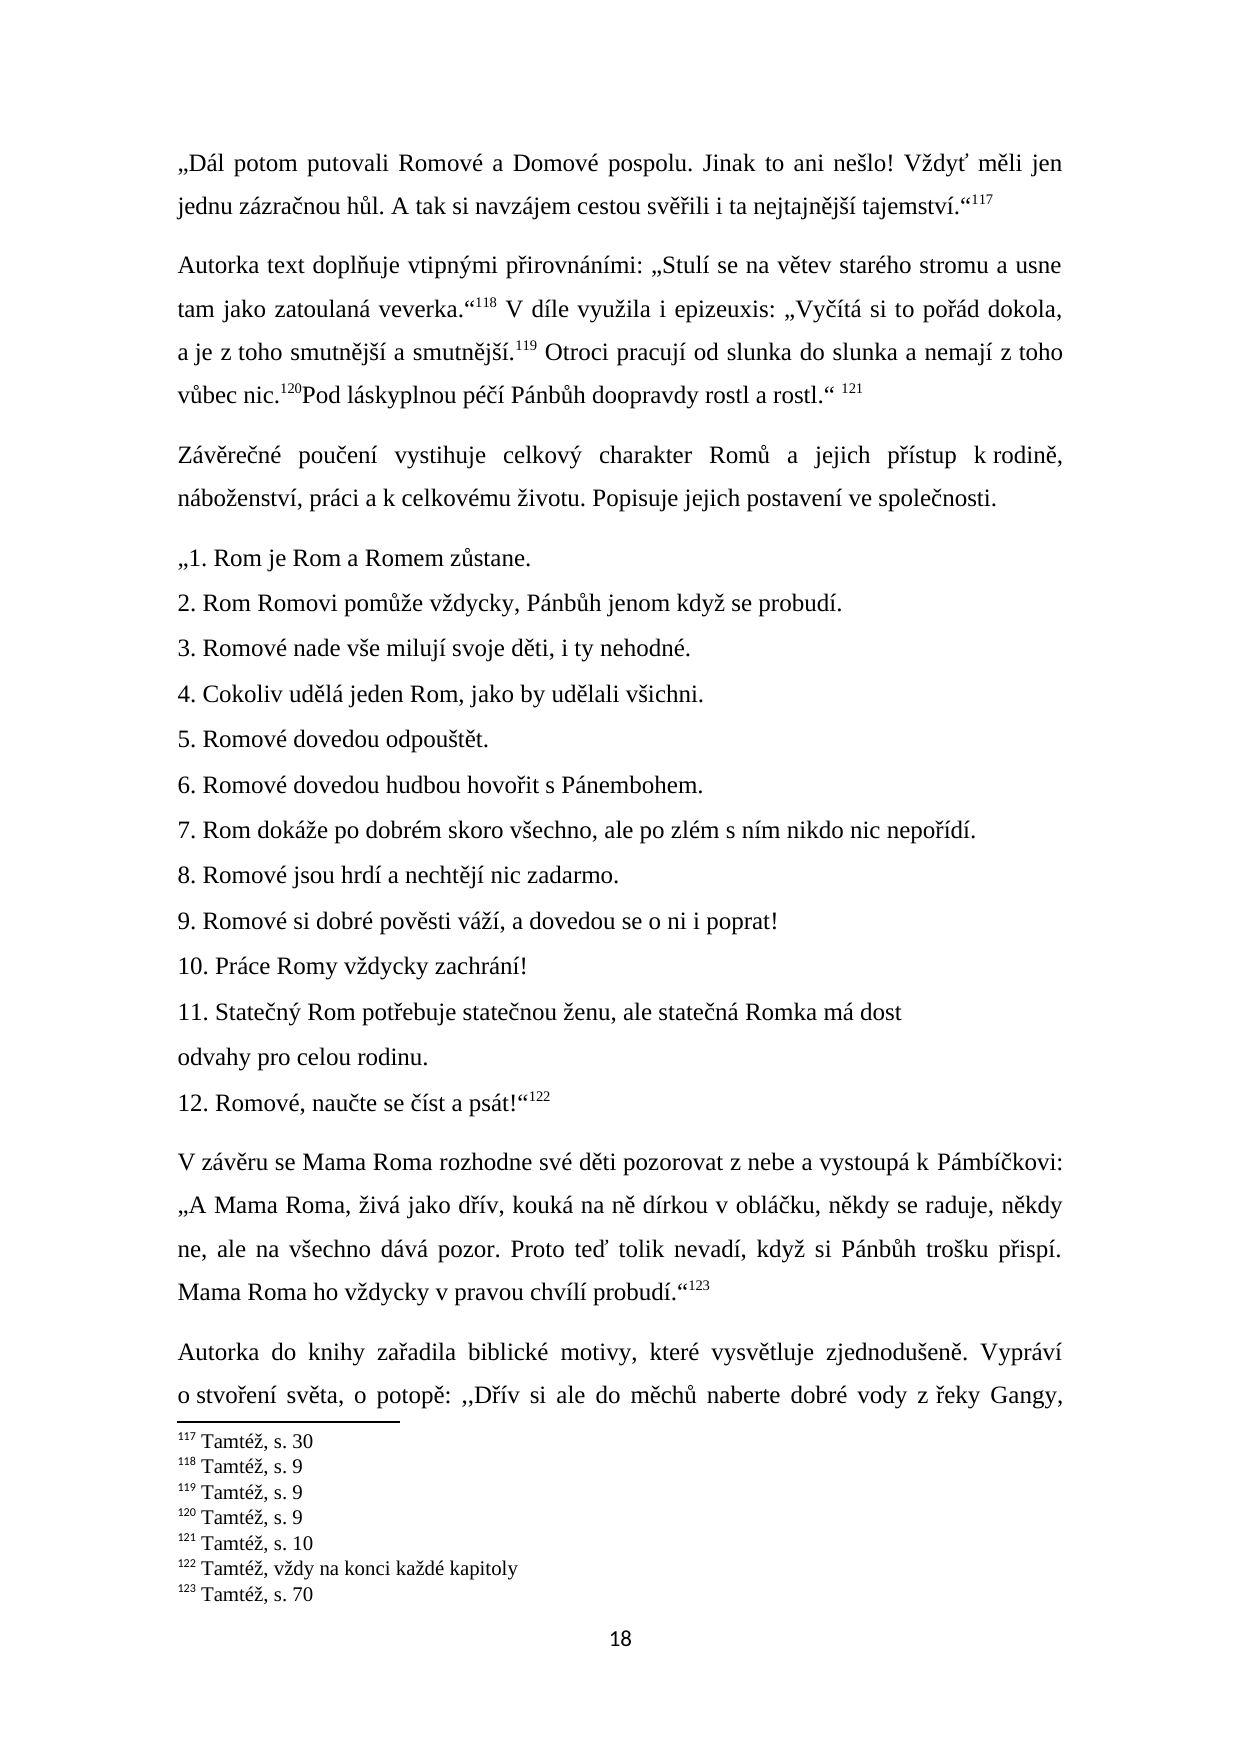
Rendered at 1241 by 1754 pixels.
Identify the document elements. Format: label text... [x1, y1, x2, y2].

text 12. Romové, naučte se číst a psát!“ [177, 1088, 1063, 1116]
text 9. Romové si dobré pověsti váží, a dovedou se o ni i poprat! [177, 906, 1063, 935]
text 7. Rom dokáže po dobrém skoro všechno, ale po zlém s ním nikdo nic nepořídí. [177, 815, 1063, 844]
text Závěrečné poučení vystihuje celkový charakter Romů a jejich přístup k rodině, náboženství, práci a k celkovému životu. Popisuje jejich postavení ve společnosti. [177, 440, 1063, 512]
text 3. Romové nade vše milují svoje děti, i ty nehodné. [177, 633, 1063, 662]
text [177, 148, 1063, 219]
text 4. Cokoliv udělá jeden Rom, jako by udělali všichni. [177, 679, 1063, 708]
text 10. Práce Romy vždycky zachrání! [177, 951, 1063, 980]
text 8. Romové jsou hrdí a nechtějí nic zadarmo. [177, 861, 1063, 889]
text „1. Rom je Rom a Romem zůstane. [177, 543, 1063, 571]
text 6. Romové dovedou hudbou hovořit s Pánembohem. [177, 770, 1063, 798]
text odvahy pro celou rodinu. [177, 1042, 1063, 1071]
text 11. Statečný Rom potřebuje statečnou ženu, ale statečná Romka má dost [177, 997, 1063, 1026]
text 5. Romové dovedou odpouštět. [177, 724, 1063, 753]
text V závěru se Mama Roma rozhodne své děti pozorovat z nebe a vystoupá k Pámbíčkovi: „A Mama Roma, živá jako dřív, kouká na ně dírkou v obláčku, někdy se raduje, někdy ne, ale na všechno dává pozor. Proto teď tolik nevadí, když si Pánbůh trošku přispí. Mama Roma ho vždycky v pravou chvílí probudí.“ [177, 1147, 1063, 1306]
text 2. Rom Romovi pomůže vždycky, Pánbůh jenom když se probudí. [177, 588, 1063, 617]
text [177, 1337, 1063, 1408]
text Autorka text doplňuje vtipnými přirovnáními: „Stulí se na větev starého stromu a usne tam jako zatoulaná veverka.“ V díle využila i epizeuxis: „Vyčítá si to pořád dokola, a je z toho smutnější a smutnější. Otroci pracují od slunka do slunka a nemají z toho vůbec nic.Pod láskyplnou péčí Pánbůh doopravdy rostl a rostl.“ [177, 251, 1063, 409]
